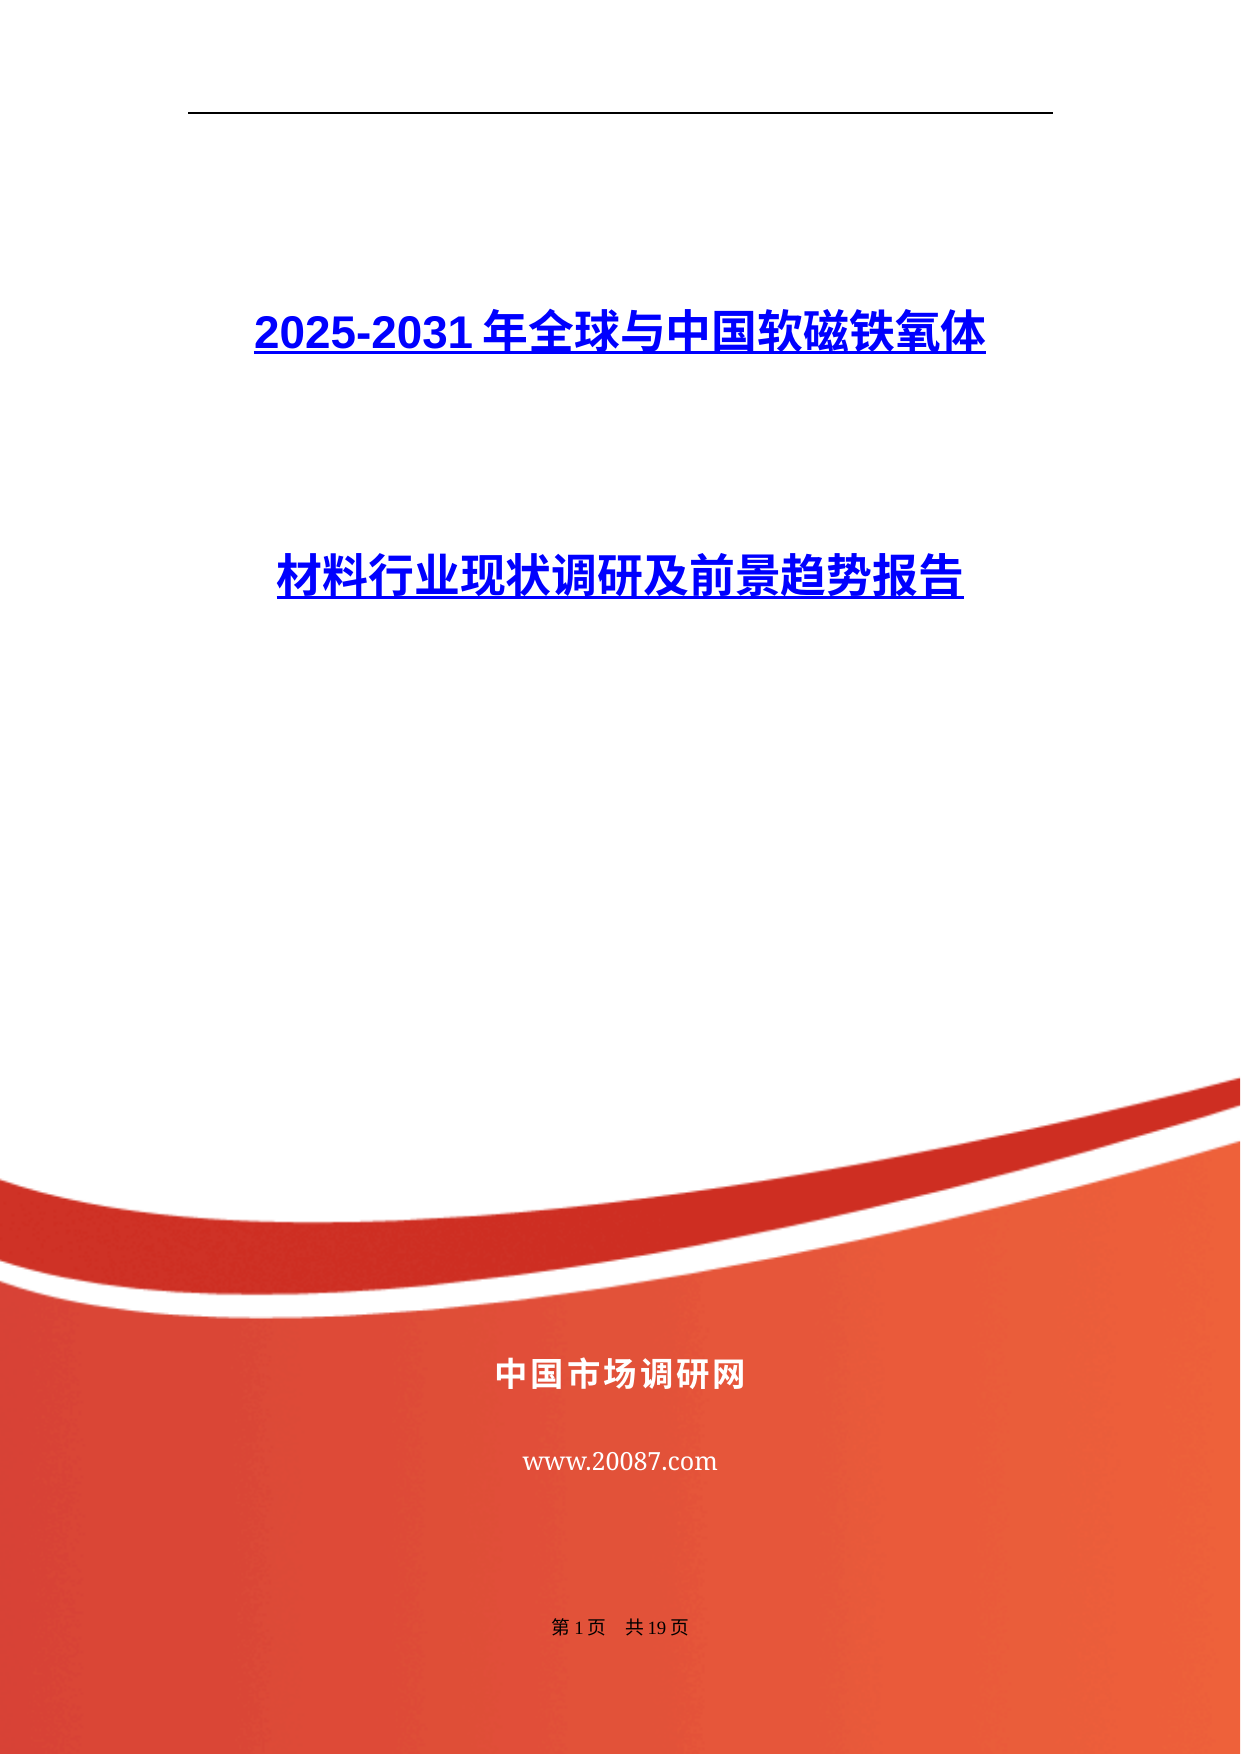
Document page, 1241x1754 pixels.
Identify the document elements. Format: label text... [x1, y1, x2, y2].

table_header 2025-2031年全球与中国软磁铁氧体材料行业现状调研及前景趋势报告 [188, 207, 1053, 773]
text www.20087.com [187, 1428, 1053, 1493]
picture [0, 1006, 1241, 1754]
subtitle 中国市场调研网 [187, 1339, 1053, 1404]
